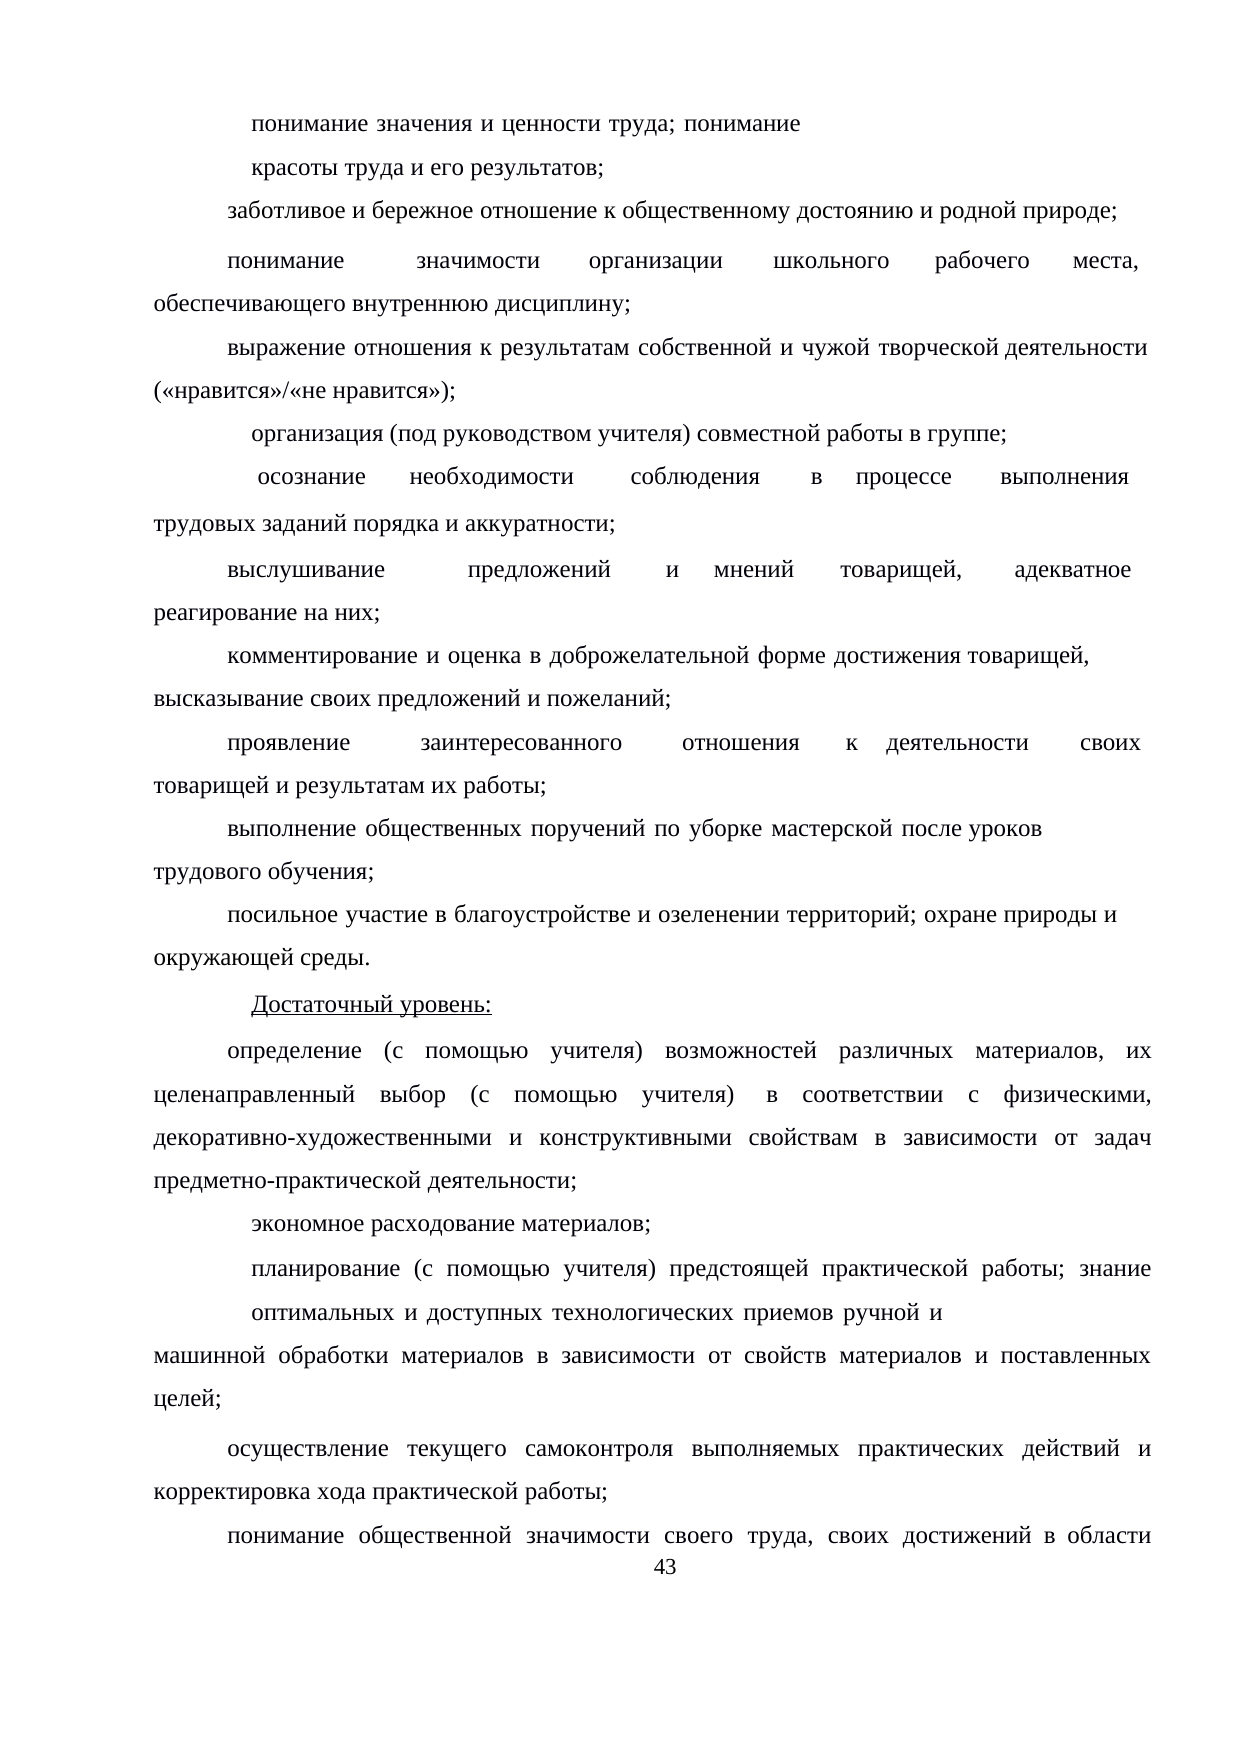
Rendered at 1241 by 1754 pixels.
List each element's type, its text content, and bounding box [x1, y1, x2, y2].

text планирование (с помощью учителя) предстоящей практической работы; знание оптимальных и доступных технологических приемов ручной и [251, 1253, 1151, 1325]
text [153, 1520, 1151, 1548]
text понимание значения и ценности труда; понимание красоты труда и его результатов; [251, 108, 801, 180]
text посильное участие в благоустройстве и озеленении территорий; охране природы и окружающей среды. [153, 899, 1223, 971]
text трудовых заданий порядка и аккуратности; [153, 505, 1223, 538]
text осознание необходимости соблюдения в процессе выполнения [251, 461, 1151, 490]
text заботливое и бережное отношение к общественному достоянию и родной природе; [153, 195, 1151, 224]
text проявление заинтересованного отношения к деятельности своих товарищей и результатам их работы; [153, 727, 1152, 798]
text определение (с помощью учителя) возможностей различных материалов, их целенаправленный выбор (с помощью учителя) в соответствии с физическими, декоративно-художественными и конструктивными свойствам в зависимости от задач предметно-практической деятельности; [153, 1036, 1152, 1194]
text осуществление текущего самоконтроля выполняемых практических действий и корректировка хода практической работы; [153, 1433, 1151, 1505]
text комментирование и оценка в доброжелательной форме достижения товарищей, высказывание своих предложений и пожеланий; [153, 640, 1223, 712]
text выслушивание предложений и мнений товарищей, адекватное реагирование на них; [153, 554, 1152, 626]
text понимание значимости организации школьного рабочего места, обеспечивающего внутреннюю дисциплину; [153, 245, 1151, 317]
text Достаточный уровень: [251, 985, 1223, 1019]
text экономное расходование материалов; [251, 1208, 1223, 1237]
text машинной обработки материалов в зависимости от свойств материалов и поставленных целей; [153, 1340, 1151, 1412]
text выражение отношения к результатам собственной и чужой творческой деятельности («нравится»/«не нравится»); [153, 332, 1223, 404]
text организация (под руководством учителя) совместной работы в группе; [251, 418, 1151, 447]
text выполнение общественных поручений по уборке мастерской после уроков трудового обучения; [153, 813, 1152, 885]
